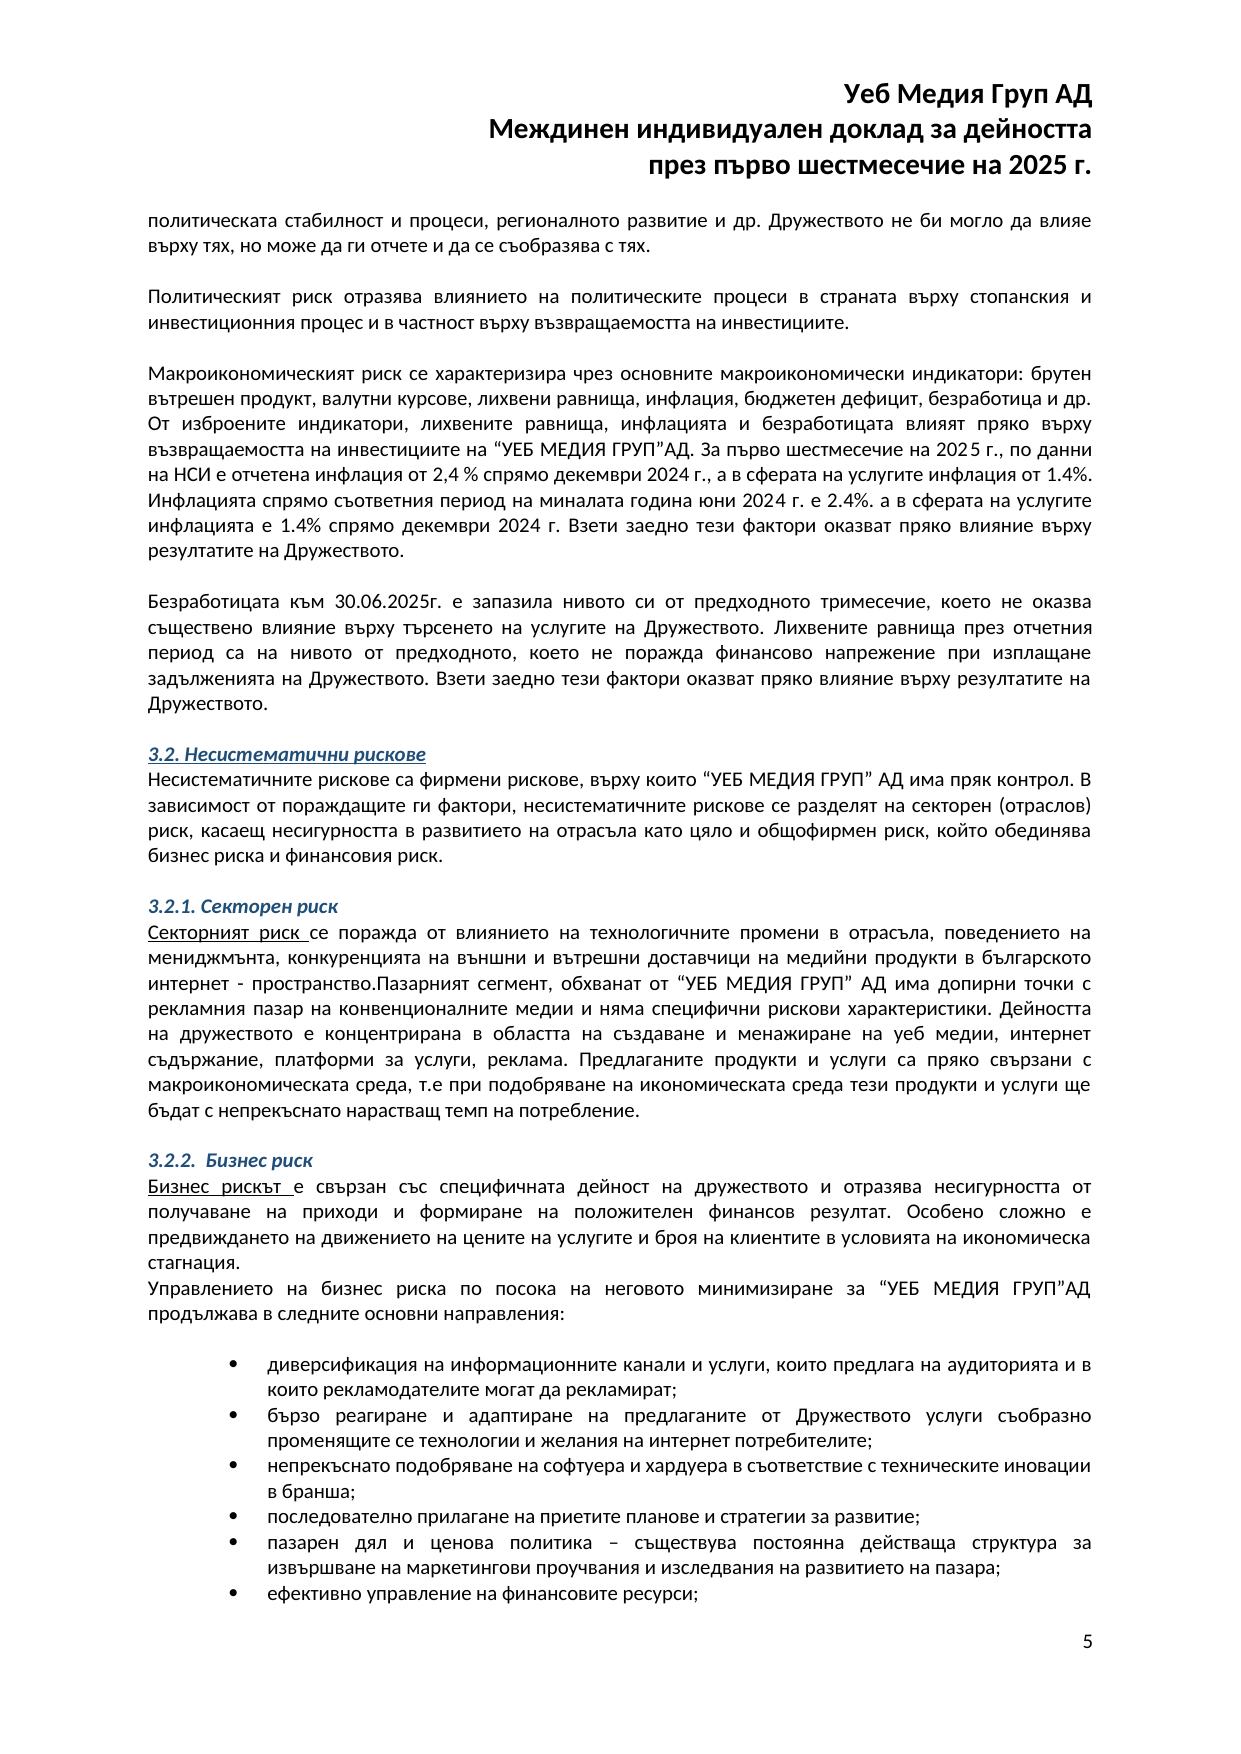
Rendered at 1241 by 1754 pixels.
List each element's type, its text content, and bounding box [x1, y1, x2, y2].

text Макроикономическият риск се характеризира чрез основните макроикономически индикатори: брутен вътрешен продукт, валутни курсове, лихвени равнища, инфлация, бюджетен дефицит, безработица и др. От изброените индикатори, лихвените равнища, инфлацията и безработицата влияят пряко върху възвращаемостта на инвестициите на “УЕБ МЕДИЯ ГРУП”АД. За първо шестмесечие на 2025 г., по данни на НСИ e отчетена инфлация от 2,4 % спрямо декември 2024 г., а в сферата на услугите инфлация от 1.4%. Инфлацията спрямо съответния период на миналата година юни 2024 г. е 2.4%. а в сферата на услугите инфлацията е 1.4% спрямо декември 2024 г. Взети заедно тези фактори оказват пряко влияние върху резултатите на Дружеството. [148, 360, 1093, 563]
text Управлението на бизнес риска по посока на неговото минимизиране за “УЕБ МЕДИЯ ГРУП”АД продължава в следните основни направления: [148, 1275, 1093, 1326]
list непрекъснато подобряване на софтуера и хардуера в съответствие с техническите иновации в бранша; [229, 1453, 1093, 1503]
list ефективно управление на финансовите ресурси; [229, 1580, 1093, 1605]
text Политическият риск отразява влиянието на политическите процеси в страната върху стопанския и инвестиционния процес и в частност върху възвращаемостта на инвестициите. [148, 283, 1093, 334]
text Несистематичните рискове са фирмени рискове, върху които “УЕБ МЕДИЯ ГРУП” АД има пряк контрол. В зависимост от пораждащите ги фактори, несистематичните рискове се разделят на секторен (отраслов) риск, касаещ несигурността в развитието на отрасъла като цяло и общофирмен риск, който обединява бизнес риска и финансовия риск. [148, 766, 1093, 868]
list пазарен дял и ценова политика – съществува постоянна действаща структура за извършване на маркетингови проучвания и изследвания на развитието на пазара; [229, 1529, 1093, 1580]
text Безработицата към 30.06.2025г. е запазила нивото си от предходното тримесечие, което не оказва съществено влияние върху търсенето на услугите на Дружеството. Лихвените равнища през отчетния период са на нивото от предходното, което не поражда финансово напрежение при изплащане задълженията на Дружеството. Взети заедно тези фактори оказват пряко влияние върху резултатите на Дружеството. [148, 588, 1093, 716]
text Бизнес рискът е свързан със специфичната дейност на дружеството и отразява несигурността от получаване на приходи и формиране на положителен финансов резултат. Особено сложно е предвиждането на движението на цените на услугите и броя на клиентите в условията на икономическа стагнация. [148, 1173, 1093, 1275]
text Секторният риск се поражда от влиянието на технологичните промени в отрасъла, поведението на мениджмънта, конкуренцията на външни и вътрешни доставчици на медийни продукти в българското интернет - пространство.Пазарният сегмент, обхванат от “УЕБ МЕДИЯ ГРУП” АД има допирни точки с рекламния пазар на конвенционалните медии и няма специфични рискови характеристики. Дейността на дружеството е концентрирана в областта на създаване и менажиране на уеб медии, интернет съдържание, платформи за услуги, реклама. Предлаганите продукти и услуги са пряко свързани с макроикономическата среда, т.е при подобряване на икономическата среда тези продукти и услуги ще бъдат с непрекъснато нарастващ темп на потребление. [148, 919, 1093, 1122]
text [148, 207, 1093, 258]
text 3.2.2. Бизнес риск [148, 1148, 1093, 1173]
list последователно прилагане на приетите планове и стратегии за развитие; [229, 1503, 1093, 1529]
text 3.2. Несистематични рискове [148, 741, 1093, 766]
list бързо реагиране и адаптиране на предлаганите от Дружеството услуги съобразно променящите се технологии и желания на интернет потребителите; [229, 1402, 1093, 1453]
text 3.2.1. Секторен риск [148, 893, 1093, 919]
list диверсификация на информационните канали и услуги, които предлага на аудиторията и в които рекламодателите могат да рекламират; [229, 1351, 1093, 1402]
